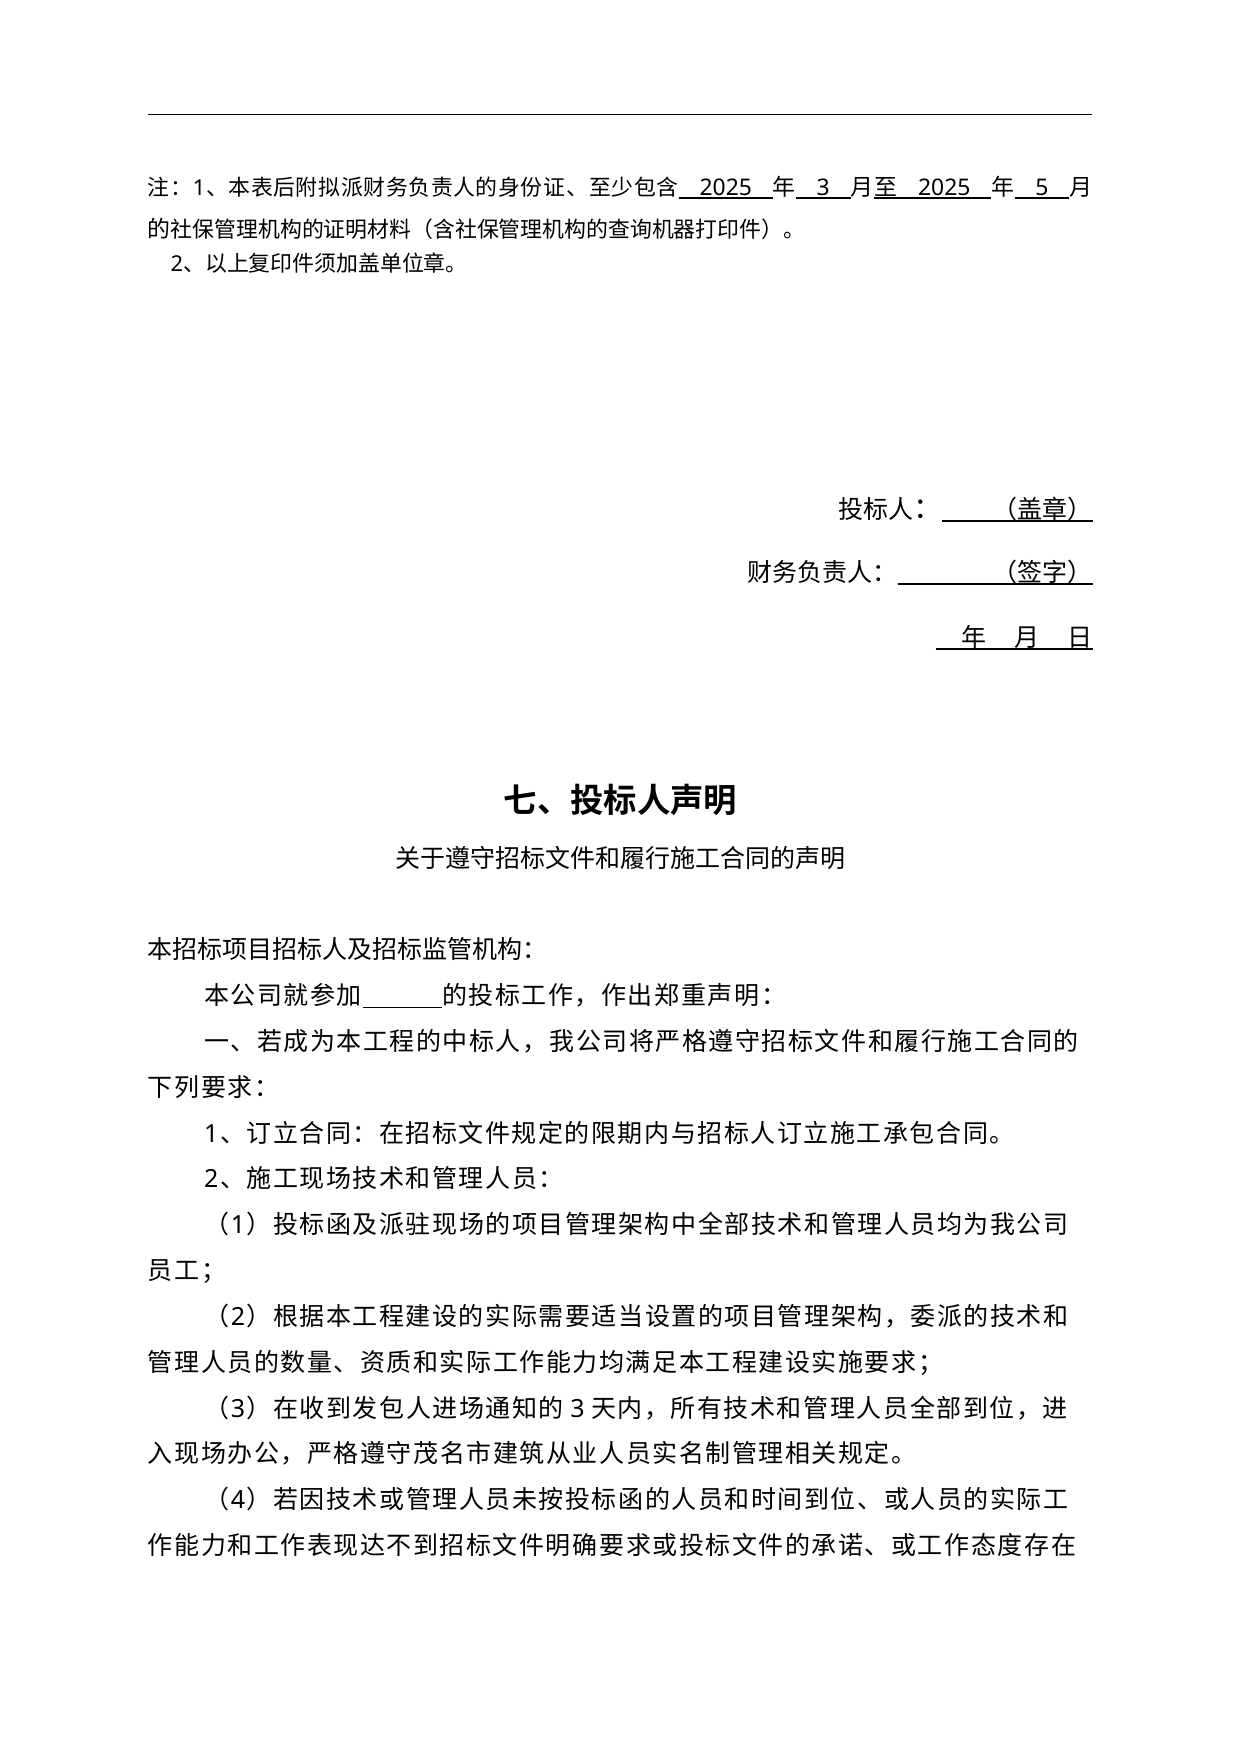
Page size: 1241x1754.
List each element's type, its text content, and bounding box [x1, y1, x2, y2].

text （2）根据本工程建设的实际需要适当设置的项目管理架构，委派的技术和管理人员的数量、资质和实际工作能力均满足本工程建设实施要求； [148, 1289, 1092, 1380]
text 一、若成为本工程的中标人，我公司将严格遵守招标文件和履行施工合同的下列要求： [148, 1014, 1092, 1105]
text （3）在收到发包人进场通知的3天内，所有技术和管理人员全部到位，进入现场办公，严格遵守茂名市建筑从业人员实名制管理相关规定。 [148, 1380, 1092, 1472]
text （1）投标函及派驻现场的项目管理架构中全部技术和管理人员均为我公司员工； [148, 1197, 1092, 1289]
text 关于遵守招标文件和履行施工合同的声明 [148, 830, 1092, 876]
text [148, 1472, 1092, 1564]
text 财务负责人： （签字） [148, 538, 1092, 603]
text 七、投标人声明 [148, 765, 1092, 830]
text 投标人： （盖章） [148, 473, 1092, 538]
text 本招标项目招标人及招标监管机构： [148, 922, 1092, 968]
text 本公司就参加 的投标工作，作出郑重声明： [148, 968, 1092, 1014]
text 2、以上复印件须加盖单位章。 [148, 245, 1092, 278]
text 注：1、本表后附拟派财务负责人的身份证、至少包含__2025__年__3__月至__2025__年__5__月的社保管理机构的证明材料（含社保管理机构的查询机器打印件）。 [148, 162, 1092, 245]
text 2、施工现场技术和管理人员： [148, 1151, 1092, 1197]
text 1、订立合同：在招标文件规定的限期内与招标人订立施工承包合同。 [148, 1105, 1092, 1151]
text 年 月 日 [148, 603, 1092, 668]
